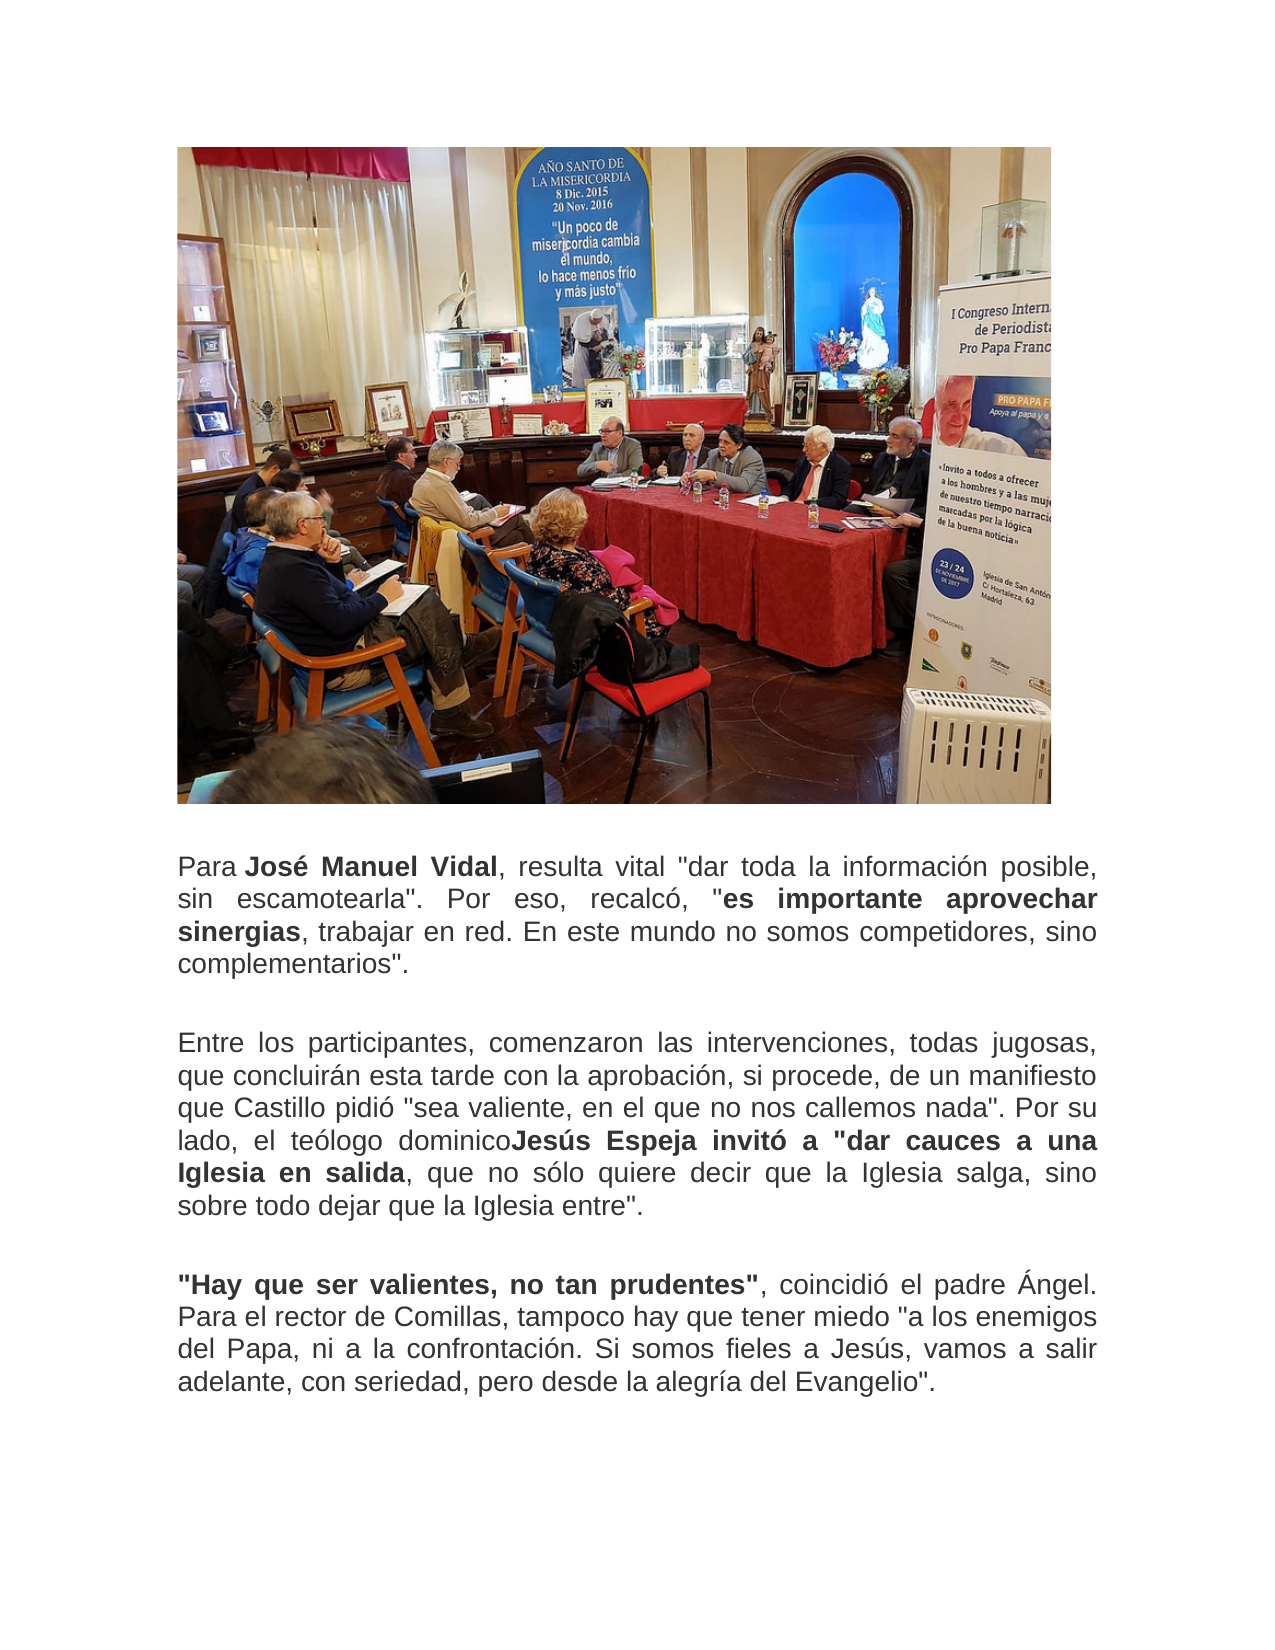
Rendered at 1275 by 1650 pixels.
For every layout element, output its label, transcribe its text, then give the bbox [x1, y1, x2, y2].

text Para José Manuel Vidal, resulta vital "dar toda la información posible, sin escamotearla". Por eso, recalcó, "es importante aprovechar sinergias, trabajar en red. En este mundo no somos competidores, sino complementarios". [177, 850, 1098, 979]
text "Hay que ser valientes, no tan prudentes", coincidió el padre Ángel. Para el rector de Comillas, tampoco hay que tener miedo "a los enemigos del Papa, ni a la confrontación. Si somos fieles a Jesús, vamos a salir adelante, con seriedad, pero desde la alegría del Evangelio". [177, 1268, 1098, 1397]
text Entre los participantes, comenzaron las intervenciones, todas jugosas, que concluirán esta tarde con la aprobación, si procede, de un manifiesto que Castillo pidió "sea valiente, en el que no nos callemos nada". Por su lado, el teólogo dominicoJesús Espeja invitó a "dar cauces a una Iglesia en salida, que no sólo quiere decir que la Iglesia salga, sino sobre todo dejar que la Iglesia entre". [177, 1026, 1098, 1221]
picture [177, 147, 1052, 804]
